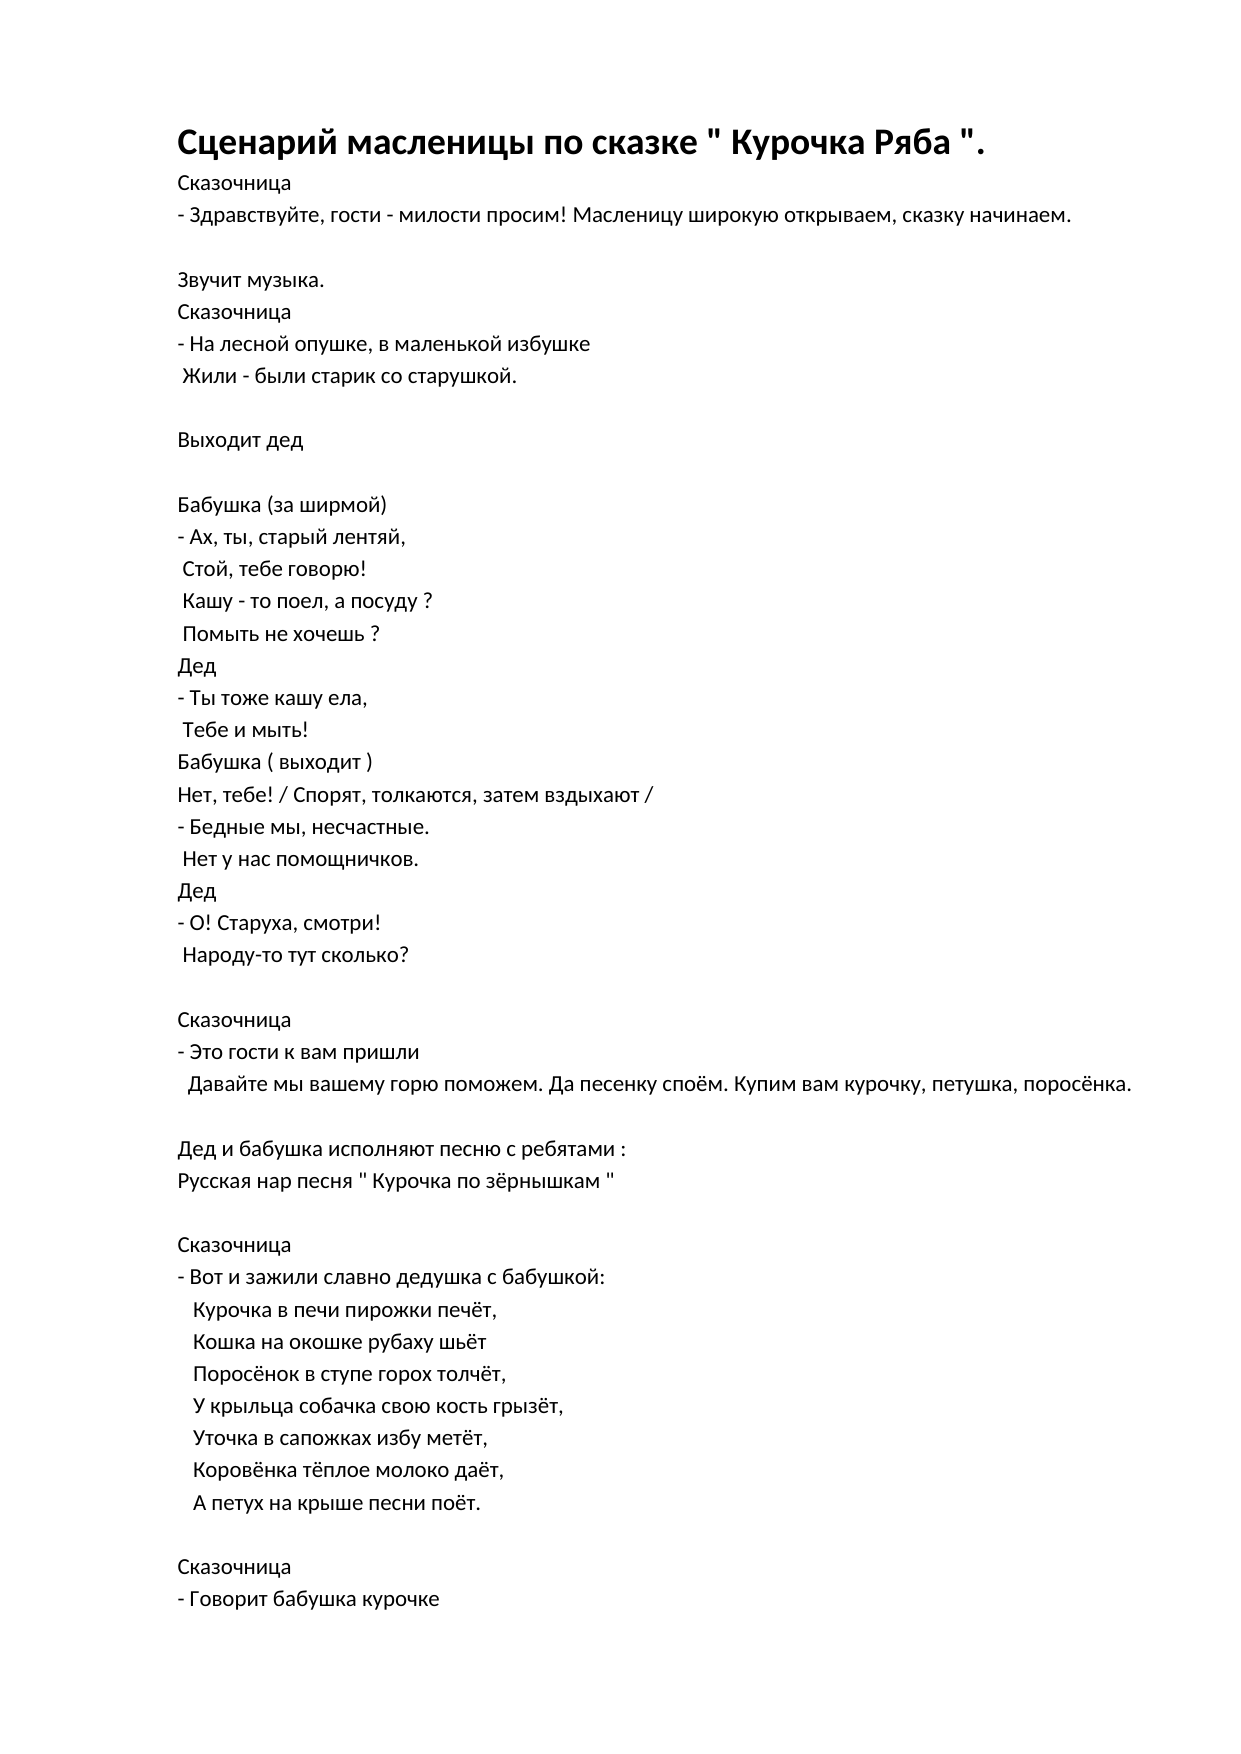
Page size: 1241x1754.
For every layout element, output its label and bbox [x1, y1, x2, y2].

text [177, 118, 1152, 1612]
